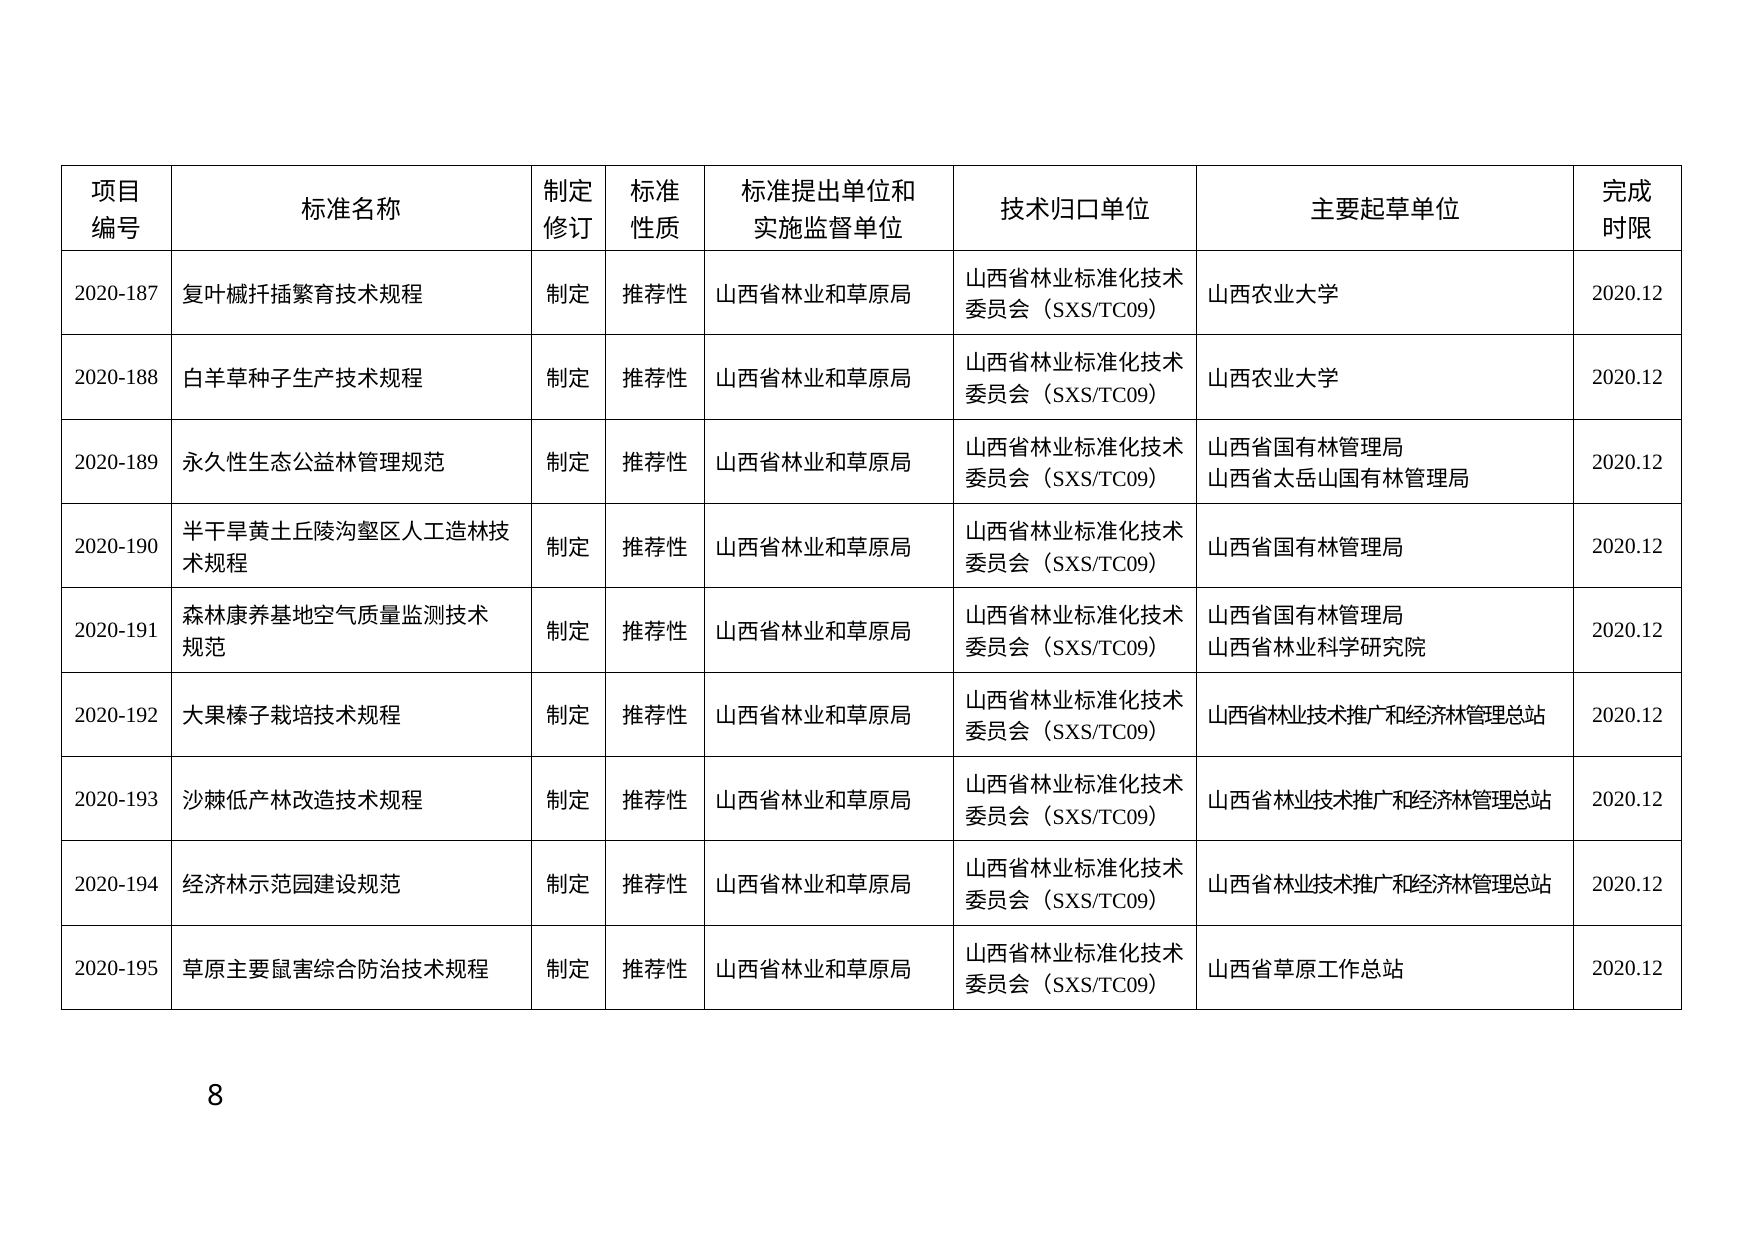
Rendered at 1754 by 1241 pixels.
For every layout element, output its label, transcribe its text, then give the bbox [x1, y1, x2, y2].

table_cell 制定 [532, 926, 605, 1009]
table_cell 山西省林业标准化技术委员会（SXS/TC09） [954, 588, 1196, 672]
table_cell 山西省林业标准化技术委员会（SXS/TC09） [954, 757, 1196, 840]
table_cell 2020.12 [1574, 504, 1681, 587]
table_cell 山西省林业标准化技术委员会（SXS/TC09） [954, 335, 1196, 418]
table_cell 2020.12 [1574, 926, 1681, 1009]
table_header 技术归口单位 [954, 166, 1196, 250]
table_cell 山西省林业标准化技术委员会（SXS/TC09） [954, 251, 1196, 334]
table_cell 永久性生态公益林管理规范 [172, 420, 531, 503]
table_cell 制定 [532, 673, 605, 756]
table_header 主要起草单位 [1197, 166, 1573, 250]
table_cell 山西省林业和草原局 [705, 841, 953, 925]
table_cell 2020-190 [62, 504, 171, 587]
table_cell 山西省林业标准化技术委员会（SXS/TC09） [954, 673, 1196, 756]
table_cell 2020-191 [62, 588, 171, 672]
table_cell 山西省林业标准化技术委员会（SXS/TC09） [954, 841, 1196, 925]
table_header 标准名称 [172, 166, 531, 250]
table_cell 半干旱黄土丘陵沟壑区人工造林技术规程 [172, 504, 531, 587]
table_cell 2020-189 [62, 420, 171, 503]
table_cell 制定 [532, 588, 605, 672]
table_cell 推荐性 [606, 420, 704, 503]
table_cell 山西省林业和草原局 [705, 335, 953, 418]
table_cell 山西省林业和草原局 [705, 926, 953, 1009]
table_cell 山西省林业标准化技术委员会（SXS/TC09） [954, 926, 1196, 1009]
table_cell 白羊草种子生产技术规程 [172, 335, 531, 418]
table_cell 制定 [532, 504, 605, 587]
table_cell 2020.12 [1574, 420, 1681, 503]
table_cell 山西省林业和草原局 [705, 673, 953, 756]
table_cell 2020-195 [62, 926, 171, 1009]
table_cell 2020.12 [1574, 588, 1681, 672]
table_cell 山西农业大学 [1197, 251, 1573, 334]
table_cell 山西省国有林管理局 山西省林业科学研究院 [1197, 588, 1573, 672]
table_cell 2020-192 [62, 673, 171, 756]
table_cell 推荐性 [606, 504, 704, 587]
table_cell 2020-194 [62, 841, 171, 925]
table_cell 2020.12 [1574, 673, 1681, 756]
table_cell 制定 [532, 335, 605, 418]
table_header 项目 编号 [62, 166, 171, 250]
table_cell 大果榛子栽培技术规程 [172, 673, 531, 756]
table_cell 制定 [532, 841, 605, 925]
table_cell 2020-187 [62, 251, 171, 334]
table_cell 森林康养基地空气质量监测技术 规范 [172, 588, 531, 672]
table_cell 山西省林业和草原局 [705, 504, 953, 587]
table_cell 制定 [532, 757, 605, 840]
table_cell 推荐性 [606, 757, 704, 840]
table_cell 山西省林业技术推广和经济林管理总站 [1197, 673, 1573, 756]
table_cell 2020-188 [62, 335, 171, 418]
table_cell 山西省林业和草原局 [705, 588, 953, 672]
table_cell 山西省国有林管理局 山西省太岳山国有林管理局 [1197, 420, 1573, 503]
table_cell 2020.12 [1574, 841, 1681, 925]
table_cell 2020.12 [1574, 757, 1681, 840]
table_cell 沙棘低产林改造技术规程 [172, 757, 531, 840]
table_cell 山西省林业标准化技术委员会（SXS/TC09） [954, 420, 1196, 503]
table_cell 2020-193 [62, 757, 171, 840]
table_header 制定修订 [532, 166, 605, 250]
table_cell 山西省林业标准化技术委员会（SXS/TC09） [954, 504, 1196, 587]
table_cell 山西省林业和草原局 [705, 757, 953, 840]
table_cell 推荐性 [606, 926, 704, 1009]
table_cell 制定 [532, 251, 605, 334]
table_cell 复叶槭扦插繁育技术规程 [172, 251, 531, 334]
table_cell 山西省林业和草原局 [705, 420, 953, 503]
table_cell 山西省林业技术推广和经济林管理总站 [1197, 841, 1573, 925]
table_cell 2020.12 [1574, 251, 1681, 334]
table_cell 推荐性 [606, 335, 704, 418]
table_header 标准提出单位和 实施监督单位 [705, 166, 953, 250]
table_cell 草原主要鼠害综合防治技术规程 [172, 926, 531, 1009]
table_cell 制定 [532, 420, 605, 503]
table_cell 经济林示范园建设规范 [172, 841, 531, 925]
table_cell 山西农业大学 [1197, 335, 1573, 418]
table_cell 山西省林业技术推广和经济林管理总站 [1197, 757, 1573, 840]
table_cell 推荐性 [606, 251, 704, 334]
table_cell 山西省国有林管理局 [1197, 504, 1573, 587]
table_cell 推荐性 [606, 673, 704, 756]
table_cell 山西省草原工作总站 [1197, 926, 1573, 1009]
table_cell 山西省林业和草原局 [705, 251, 953, 334]
table_cell 2020.12 [1574, 335, 1681, 418]
table_header 标准 性质 [606, 166, 704, 250]
table_cell 推荐性 [606, 841, 704, 925]
table_cell 推荐性 [606, 588, 704, 672]
table_header 完成 时限 [1574, 166, 1681, 250]
